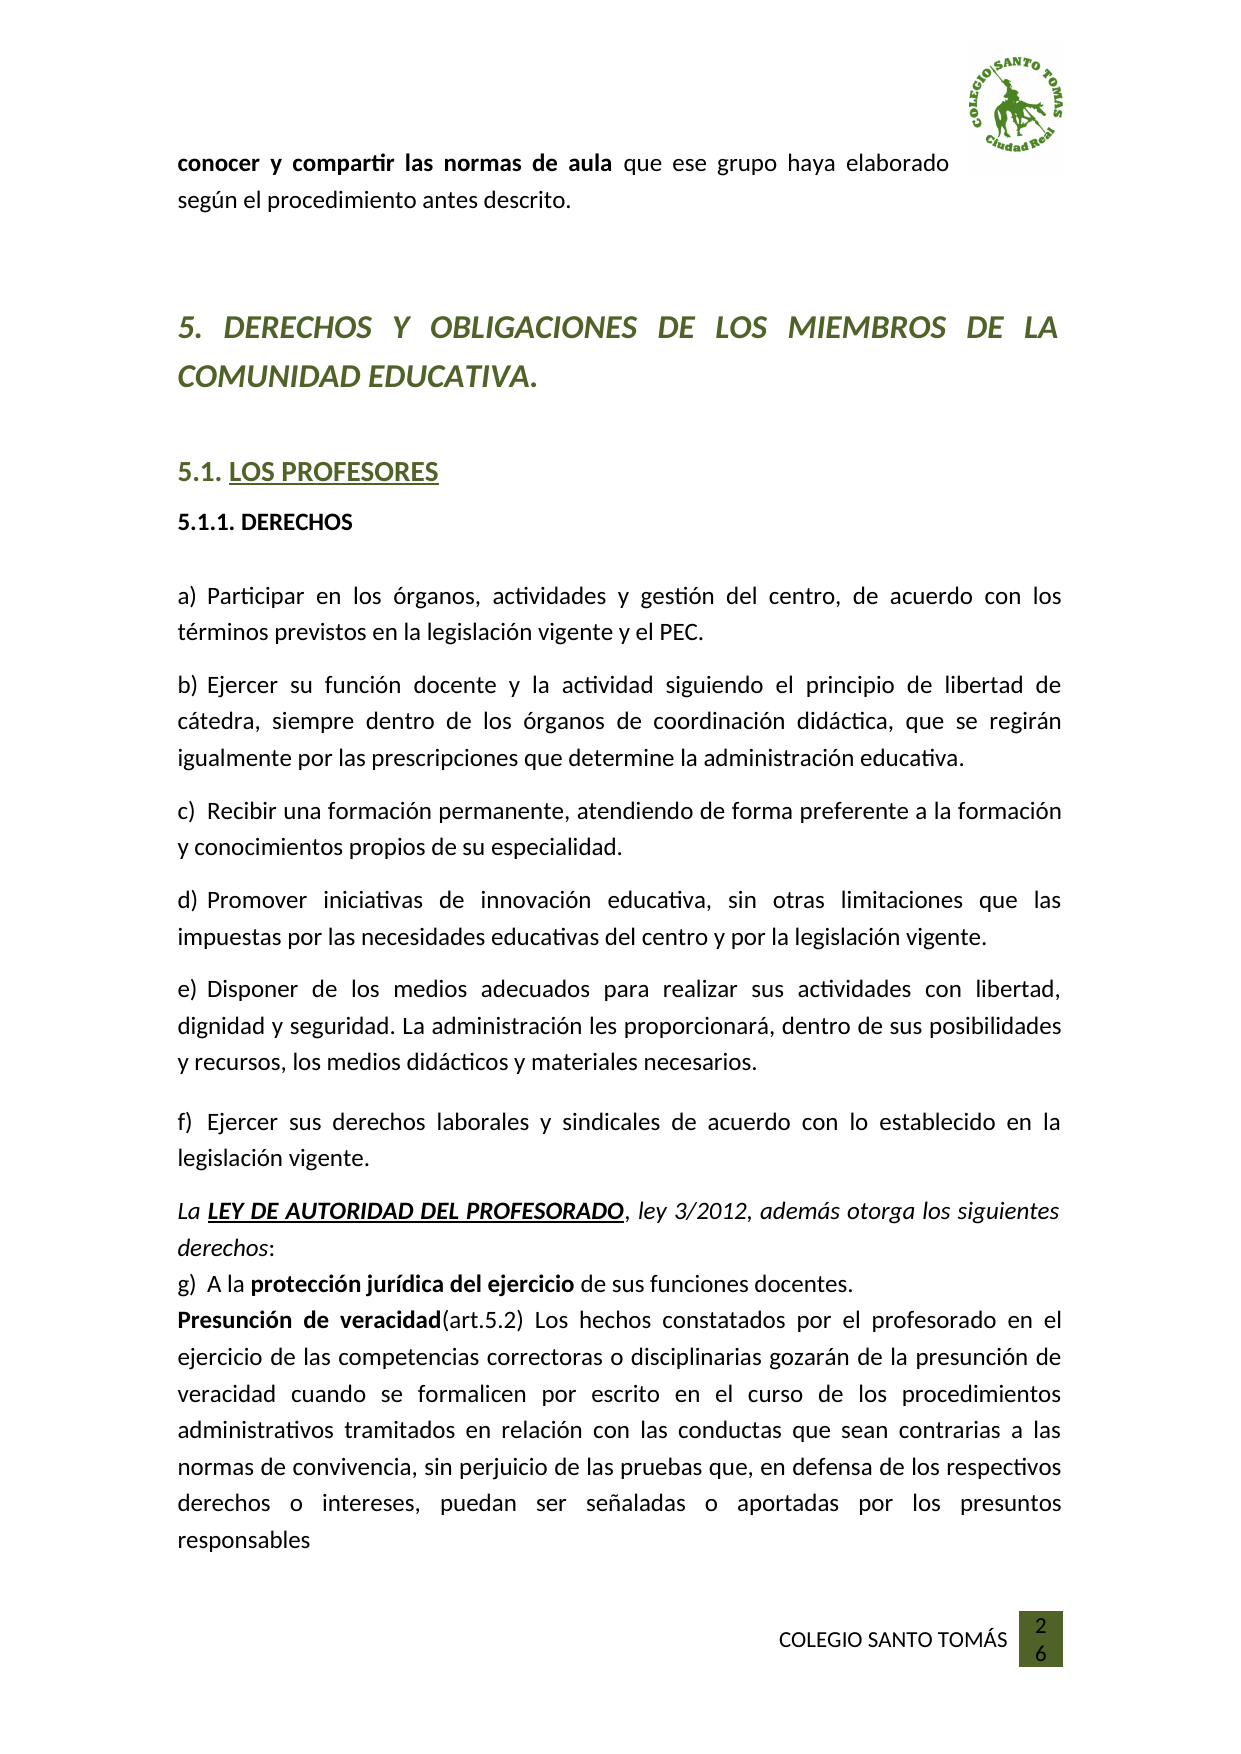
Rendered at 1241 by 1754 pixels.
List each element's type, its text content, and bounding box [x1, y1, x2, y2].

list Disponer de los medios adecuados para realizar sus actividades con libertad, dignidad y seguridad. La administración les proporcionará, dentro de sus posibilidades y recursos, los medios didácticos y materiales necesarios. [177, 973, 1063, 1077]
list Promover iniciativas de innovación educativa, sin otras limitaciones que las impuestas por las necesidades educativas del centro y por la legislación vigente. [177, 884, 1063, 951]
list Ejercer sus derechos laborales y sindicales de acuerdo con lo establecido en la legislación vigente. [177, 1106, 1063, 1173]
picture [968, 39, 1064, 174]
text 5.1.1. DERECHOS [177, 507, 1063, 537]
list Ejercer su función docente y la actividad siguiendo el principio de libertad de cátedra, siempre dentro de los órganos de coordinación didáctica, que se regirán igualmente por las prescripciones que determine la administración educativa. [177, 669, 1063, 773]
text La LEY DE AUTORIDAD DEL PROFESORADO, ley 3/2012, además otorga los siguientes derechos: [177, 1195, 1063, 1262]
text 5. DERECHOS Y OBLIGACIONES DE LOS MIEMBROS DE LA COMUNIDAD EDUCATIVA. [177, 306, 1063, 396]
text Presunción de veracidad(art.5.2) Los hechos constatados por el profesorado en el ejercicio de las competencias correctoras o disciplinarias gozarán de la presunción de veracidad cuando se formalicen por escrito en el curso de los procedimientos administrativos tramitados en relación con las conductas que sean contrarias a las normas de convivencia, sin perjuicio de las pruebas que, en defensa de los respectivos derechos o intereses, puedan ser señaladas o aportadas por los presuntos responsables [177, 1305, 1063, 1554]
list Recibir una formación permanente, atendiendo de forma preferente a la formación y conocimientos propios de su especialidad. [177, 795, 1063, 862]
list A la protección jurídica del ejercicio de sus funciones docentes. [177, 1268, 1063, 1299]
text 5.1. LOS PROFESORES [177, 453, 1063, 488]
list Participar en los órganos, actividades y gestión del centro, de acuerdo con los términos previstos en la legislación vigente y el PEC. [177, 580, 1063, 647]
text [177, 148, 1063, 215]
